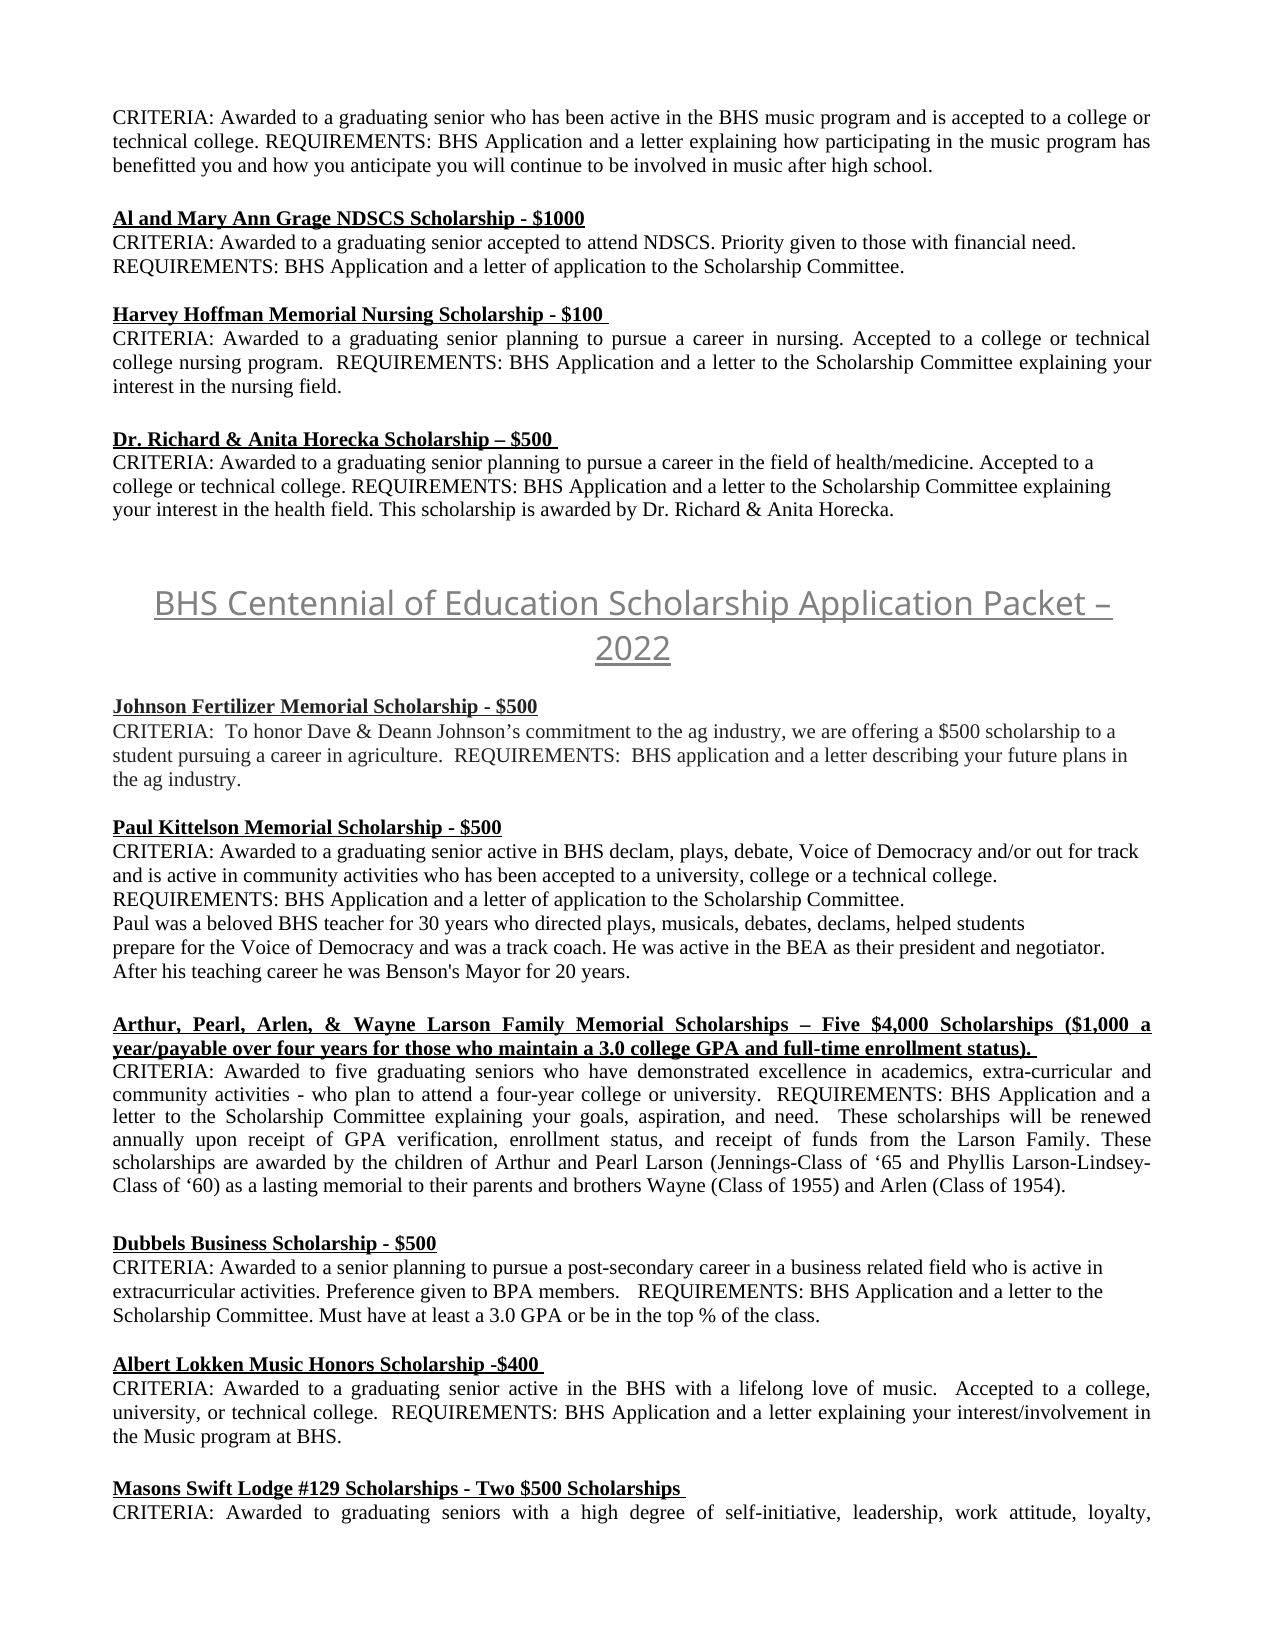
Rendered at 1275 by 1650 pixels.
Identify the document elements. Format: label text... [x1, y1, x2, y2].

text CRITERIA: Awarded to a graduating senior who has been active in the BHS music program and is accepted to a college or technical college. REQUIREMENTS: BHS Application and a letter explaining how participating in the music program has benefitted you and how you anticipate you will continue to be involved in music after high school. [112, 105, 1153, 177]
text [112, 1500, 1153, 1524]
text Al and Mary Ann Grage NDSCS Scholarship - $1000 [112, 206, 1153, 230]
text CRITERIA: Awarded to a graduating senior accepted to attend NDSCS. Priority given to those with financial need. REQUIREMENTS: BHS Application and a letter of application to the Scholarship Committee. [112, 230, 1153, 278]
text Johnson Fertilizer Memorial Scholarship - $500 [112, 694, 1153, 718]
text Paul Kittelson Memorial Scholarship - $500 [112, 815, 1153, 839]
text Dr. Richard & Anita Horecka Scholarship – $500 [112, 427, 1153, 451]
text Harvey Hoffman Memorial Nursing Scholarship - $100 [112, 302, 1153, 326]
text Albert Lokken Music Honors Scholarship -$400 [112, 1352, 1153, 1376]
text Paul was a beloved BHS teacher for 30 years who directed plays, musicals, debates, declams, helped students [112, 911, 1153, 935]
text CRITERIA: Awarded to a senior planning to pursue a post-secondary career in a business related field who is active in extracurricular activities. Preference given to BPA members. REQUIREMENTS: BHS Application and a letter to the Scholarship Committee. Must have at least a 3.0 GPA or be in the top % of the class. [112, 1255, 1153, 1327]
text CRITERIA: To honor Dave & Deann Johnson’s commitment to the ag industry, we are offering a $500 scholarship to a student pursuing a career in agriculture. REQUIREMENTS: BHS application and a letter describing your future plans in the ag industry. [112, 718, 1153, 791]
text Dubbels Business Scholarship - $500 [112, 1231, 1153, 1255]
text Masons Swift Lodge #129 Scholarships - Two $500 Scholarships [112, 1476, 1153, 1500]
text CRITERIA: Awarded to a graduating senior active in the BHS with a lifelong love of music. Accepted to a college, university, or technical college. REQUIREMENTS: BHS Application and a letter explaining your interest/involvement in the Music program at BHS. [112, 1376, 1153, 1448]
text prepare for the Voice of Democracy and was a track coach. He was active in the BEA as their president and negotiator. After his teaching career he was Benson's Mayor for 20 years. [112, 935, 1153, 983]
text CRITERIA: Awarded to five graduating seniors who have demonstrated excellence in academics, extra-curricular and community activities - who plan to attend a four-year college or university. REQUIREMENTS: BHS Application and a letter to the Scholarship Committee explaining your goals, aspiration, and need. These scholarships will be renewed annually upon receipt of GPA verification, enrollment status, and receipt of funds from the Larson Family. These scholarships are awarded by the children of Arthur and Pearl Larson (Jennings-Class of ‘65 and Phyllis Larson-Lindsey-Class of ‘60) as a lasting memorial to their parents and brothers Wayne (Class of 1955) and Arlen (Class of 1954). [112, 1060, 1153, 1197]
text CRITERIA: Awarded to a graduating senior planning to pursue a career in the field of health/medicine. Accepted to a college or technical college. REQUIREMENTS: BHS Application and a letter to the Scholarship Committee explaining your interest in the health field. This scholarship is awarded by Dr. Richard & Anita Horecka. [112, 451, 1153, 521]
text CRITERIA: Awarded to a graduating senior planning to pursue a career in nursing. Accepted to a college or technical college nursing program. REQUIREMENTS: BHS Application and a letter to the Scholarship Committee explaining your interest in the nursing field. [112, 326, 1153, 398]
text BHS Centennial of Education Scholarship Application Packet – 2022 [112, 579, 1153, 670]
text CRITERIA: Awarded to a graduating senior active in BHS declam, plays, debate, Voice of Democracy and/or out for track and is active in community activities who has been accepted to a university, college or a technical college. REQUIREMENTS: BHS Application and a letter of application to the Scholarship Committee. [112, 839, 1153, 911]
text Arthur, Pearl, Arlen, & Wayne Larson Family Memorial Scholarships – Five $4,000 Scholarships ($1,000 a year/payable over four years for those who maintain a 3.0 college GPA and full-time enrollment status). [112, 1012, 1153, 1060]
